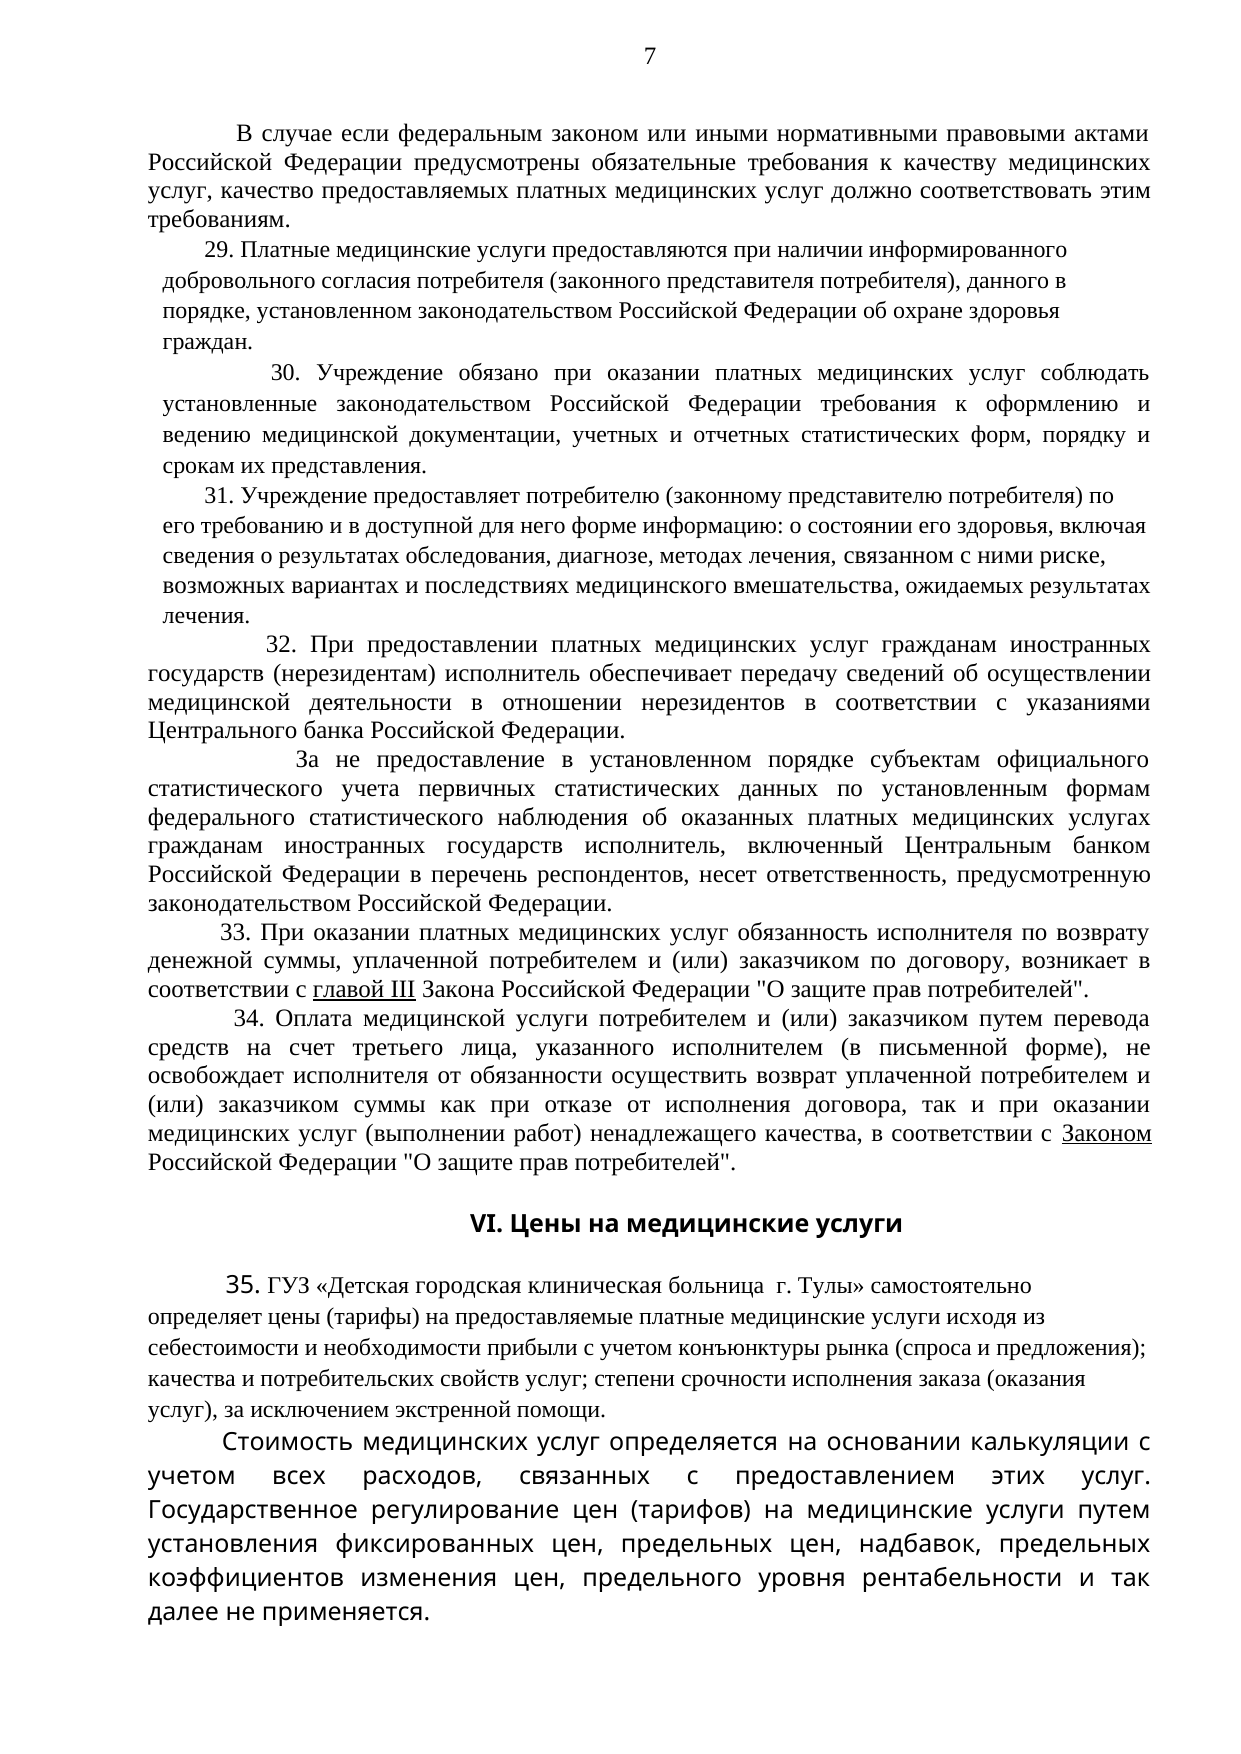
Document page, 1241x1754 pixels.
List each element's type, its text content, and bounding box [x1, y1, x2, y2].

text 34. Оплата медицинской услуги потребителем и (или) заказчиком путем перевода средств на счет третьего лица, указанного исполнителем (в письменной форме), не освобождает исполнителя от обязанности осуществить возврат уплаченной потребителем и (или) заказчиком суммы как при отказе от исполнения договора, так и при оказании медицинских услуг (выполнении работ) ненадлежащего качества, в соответствии с Законом Российской Федерации "О защите прав потребителей". [148, 1003, 1152, 1176]
text 31. Учреждение предоставляет потребителю (законному представителю потребителя) по его требованию и в доступной для него форме информацию: о состоянии его здоровья, включая сведения о результатах обследования, диагнозе, методах лечения, связанном с ними риске, возможных вариантах и последствиях медицинского вмешательства, ожидаемых результатах лечения. [162, 479, 1152, 629]
text 32. При предоставлении платных медицинских услуг гражданам иностранных государств (нерезидентам) исполнитель обеспечивает передачу сведений об осуществлении медицинской деятельности в отношении нерезидентов в соответствии с указаниями Центрального банка Российской Федерации. [148, 629, 1152, 744]
text 30. Учреждение обязано при оказании платных медицинских услуг соблюдать установленные законодательством Российской Федерации требования к оформлению и ведению медицинской документации, учетных и отчетных статистических форм, порядку и срокам их представления. [162, 355, 1152, 479]
text Стоимость медицинских услуг определяется на основании калькуляции с учетом всех расходов, связанных с предоставлением этих услуг. Государственное регулирование цен (тарифов) на медицинские услуги путем установления фиксированных цен, предельных цен, надбавок, предельных коэффициентов изменения цен, предельного уровня рентабельности и так далее не применяется. [148, 1424, 1152, 1628]
text 35. ГУЗ «Детская городская клиническая больница г. Тулы» самостоятельно определяет цены (тарифы) на предоставляемые платные медицинские услуги исходя из себестоимости и необходимости прибыли с учетом конъюнктуры рынка (спроса и предложения); качества и потребительских свойств услуг; степени срочности исполнения заказа (оказания услуг), за исключением экстренной помощи. [148, 1268, 1152, 1424]
text За не предоставление в установленном порядке субъектам официального статистического учета первичных статистических данных по установленным формам федерального статистического наблюдения об оказанных платных медицинских услугах гражданам иностранных государств исполнитель, включенный Центральным банком Российской Федерации в перечень респондентов, несет ответственность, предусмотренную законодательством Российской Федерации. [148, 744, 1152, 917]
text 29. Платные медицинские услуги предоставляются при наличии информированного добровольного согласия потребителя (законного представителя потребителя), данного в порядке, установленном законодательством Российской Федерации об охране здоровья граждан. [162, 233, 1152, 355]
text 33. При оказании платных медицинских услуг обязанность исполнителя по возврату денежной суммы, уплаченной потребителем и (или) заказчиком по договору, возникает в соответствии с главой III Закона Российской Федерации "О защите прав потребителей". [148, 917, 1152, 1003]
text В случае если федеральным законом или иными нормативными правовыми актами Российской Федерации предусмотрены обязательные требования к качеству медицинских услуг, качество предоставляемых платных медицинских услуг должно соответствовать этим требованиям. [148, 118, 1152, 233]
text VI. Цены на медицинские услуги [148, 1206, 1152, 1268]
